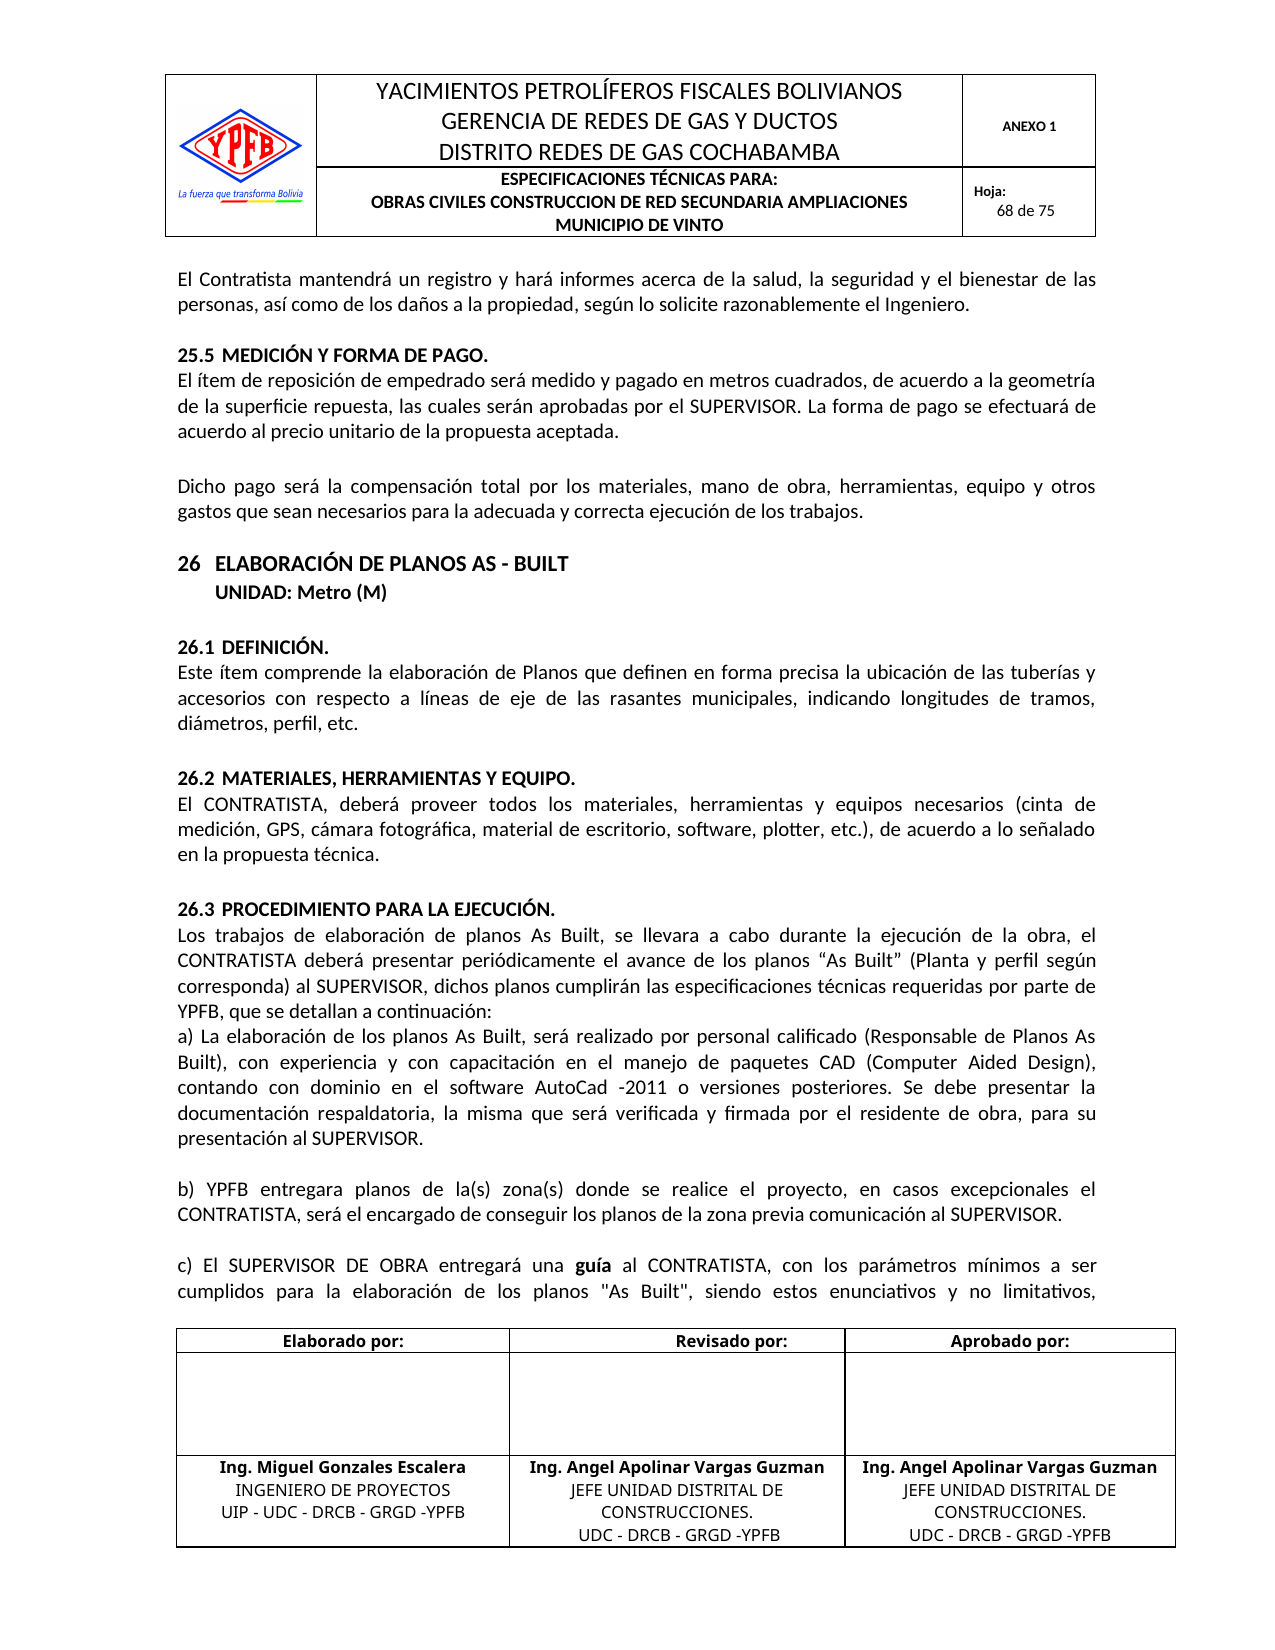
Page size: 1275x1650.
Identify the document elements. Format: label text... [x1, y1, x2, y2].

text b) YPFB entregara planos de la(s) zona(s) donde se realice el proyecto, en casos excepcionales el CONTRATISTA, será el encargado de conseguir los planos de la zona previa comunicación al SUPERVISOR. [177, 1176, 1098, 1227]
text Dicho pago será la compensación total por los materiales, mano de obra, herramientas, equipo y otros gastos que sean necesarios para la adecuada y correcta ejecución de los trabajos. [177, 473, 1098, 524]
subtitle DEFINICIÓN. [177, 634, 1098, 659]
text El Contratista mantendrá un registro y hará informes acerca de la salud, la seguridad y el bienestar de las personas, así como de los daños a la propiedad, según lo solicite razonablemente el Ingeniero. [177, 266, 1098, 317]
subtitle MEDICIÓN Y FORMA DE PAGO. [177, 342, 1098, 368]
text UNIDAD: Metro (M) [177, 579, 1098, 604]
picture [176, 103, 304, 208]
text Los trabajos de elaboración de planos As Built, se llevara a cabo durante la ejecución de la obra, el CONTRATISTA deberá presentar periódicamente el avance de los planos “As Built” (Planta y perfil según corresponda) al SUPERVISOR, dichos planos cumplirán las especificaciones técnicas requeridas por parte de YPFB, que se detallan a continuación: [177, 922, 1098, 1024]
subtitle ELABORACIÓN DE PLANOS AS - BUILT [177, 549, 1098, 577]
subtitle PROCEDIMIENTO PARA LA EJECUCIÓN. [177, 897, 1098, 922]
text El CONTRATISTA, deberá proveer todos los materiales, herramientas y equipos necesarios (cinta de medición, GPS, cámara fotográfica, material de escritorio, software, plotter, etc.), de acuerdo a lo señalado en la propuesta técnica. [177, 791, 1098, 867]
text Este ítem comprende la elaboración de Planos que definen en forma precisa la ubicación de las tuberías y accesorios con respecto a líneas de eje de las rasantes municipales, indicando longitudes de tramos, diámetros, perfil, etc. [177, 659, 1098, 736]
subtitle MATERIALES, HERRAMIENTAS Y EQUIPO. [177, 765, 1098, 791]
text a) La elaboración de los planos As Built, será realizado por personal calificado (Responsable de Planos As Built), con experiencia y con capacitación en el manejo de paquetes CAD (Computer Aided Design), contando con dominio en el software AutoCad -2011 o versiones posteriores. Se debe presentar la documentación respaldatoria, la misma que será verificada y firmada por el residente de obra, para su presentación al SUPERVISOR. [177, 1024, 1098, 1151]
text El ítem de reposición de empedrado será medido y pagado en metros cuadrados, de acuerdo a la geometría de la superficie repuesta, las cuales serán aprobadas por el SUPERVISOR. La forma de pago se efectuará de acuerdo al precio unitario de la propuesta aceptada. [177, 368, 1098, 444]
